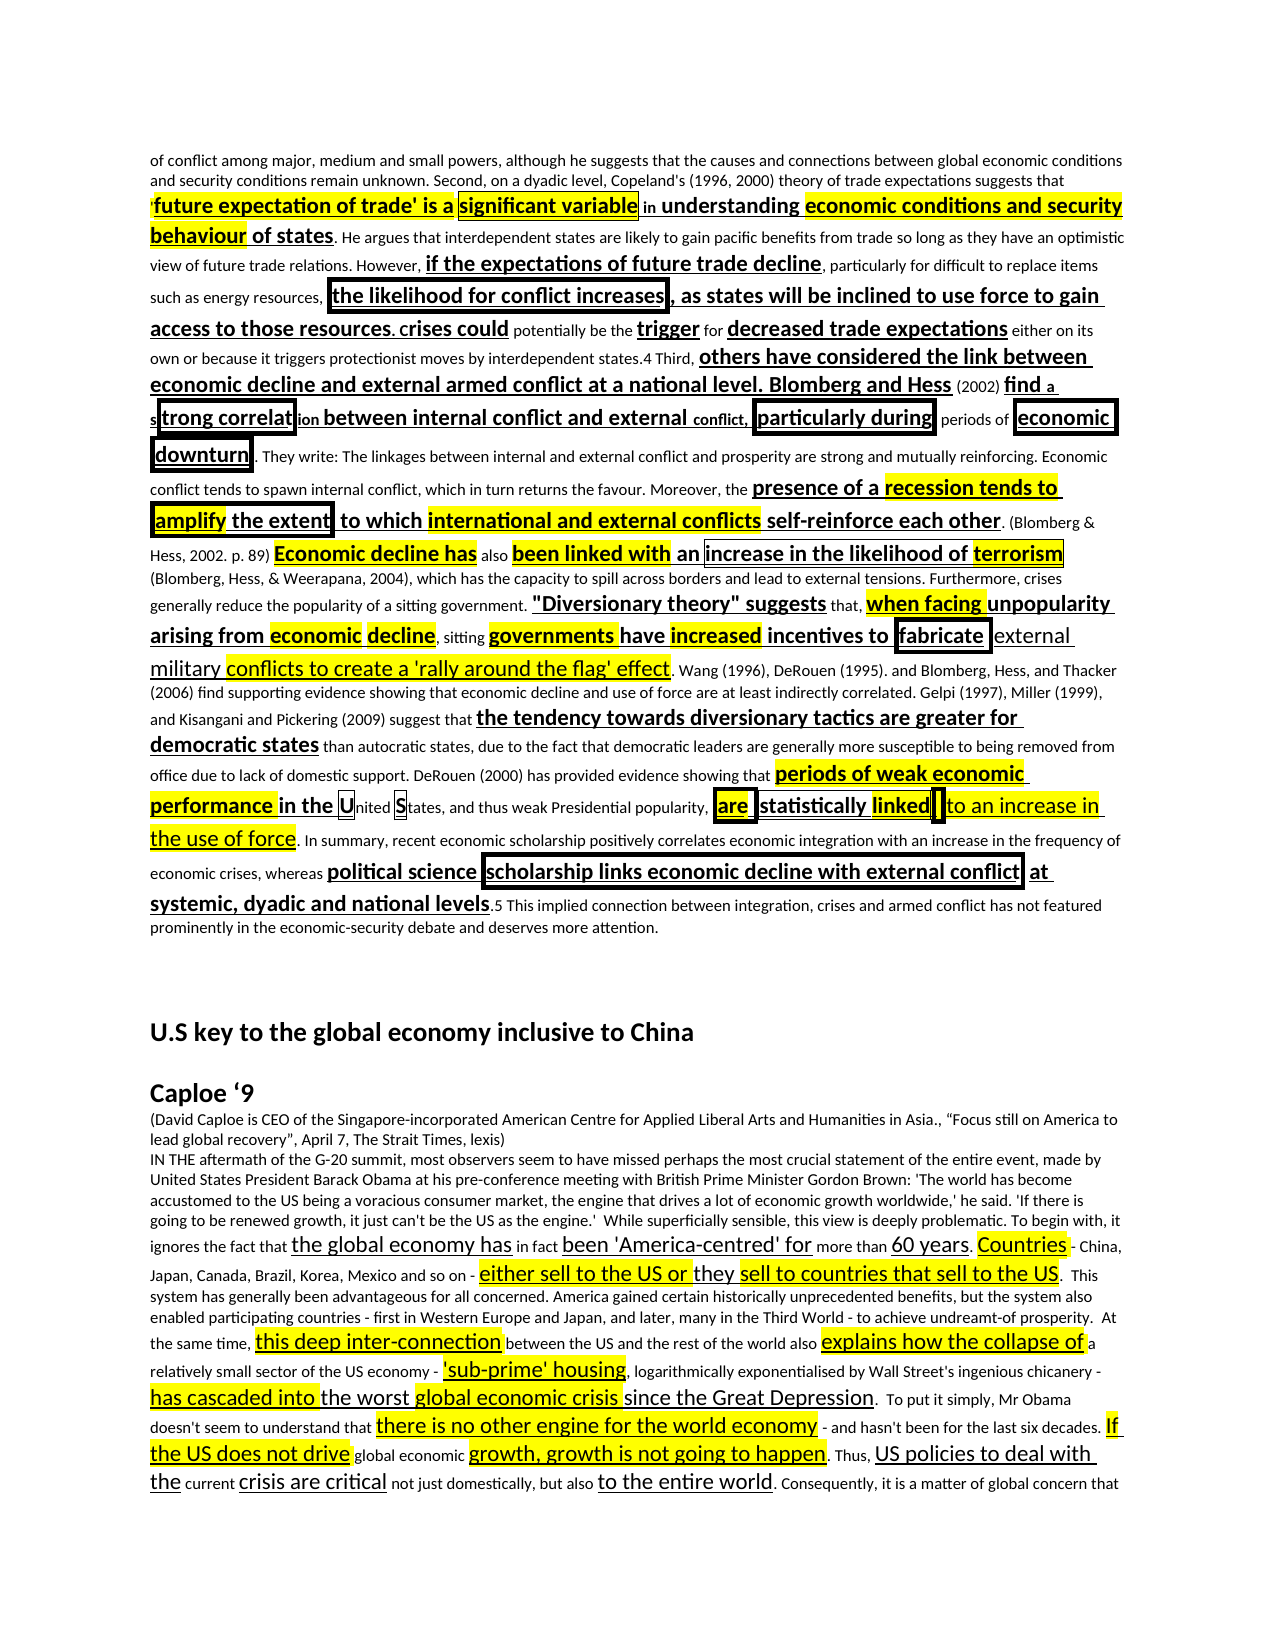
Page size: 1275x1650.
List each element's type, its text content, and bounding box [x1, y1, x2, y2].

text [150, 1109, 1125, 1495]
text Caploe ‘9 [150, 1076, 1125, 1109]
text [150, 150, 1125, 938]
subtitle U.S key to the global economy inclusive to China [150, 1015, 1125, 1048]
